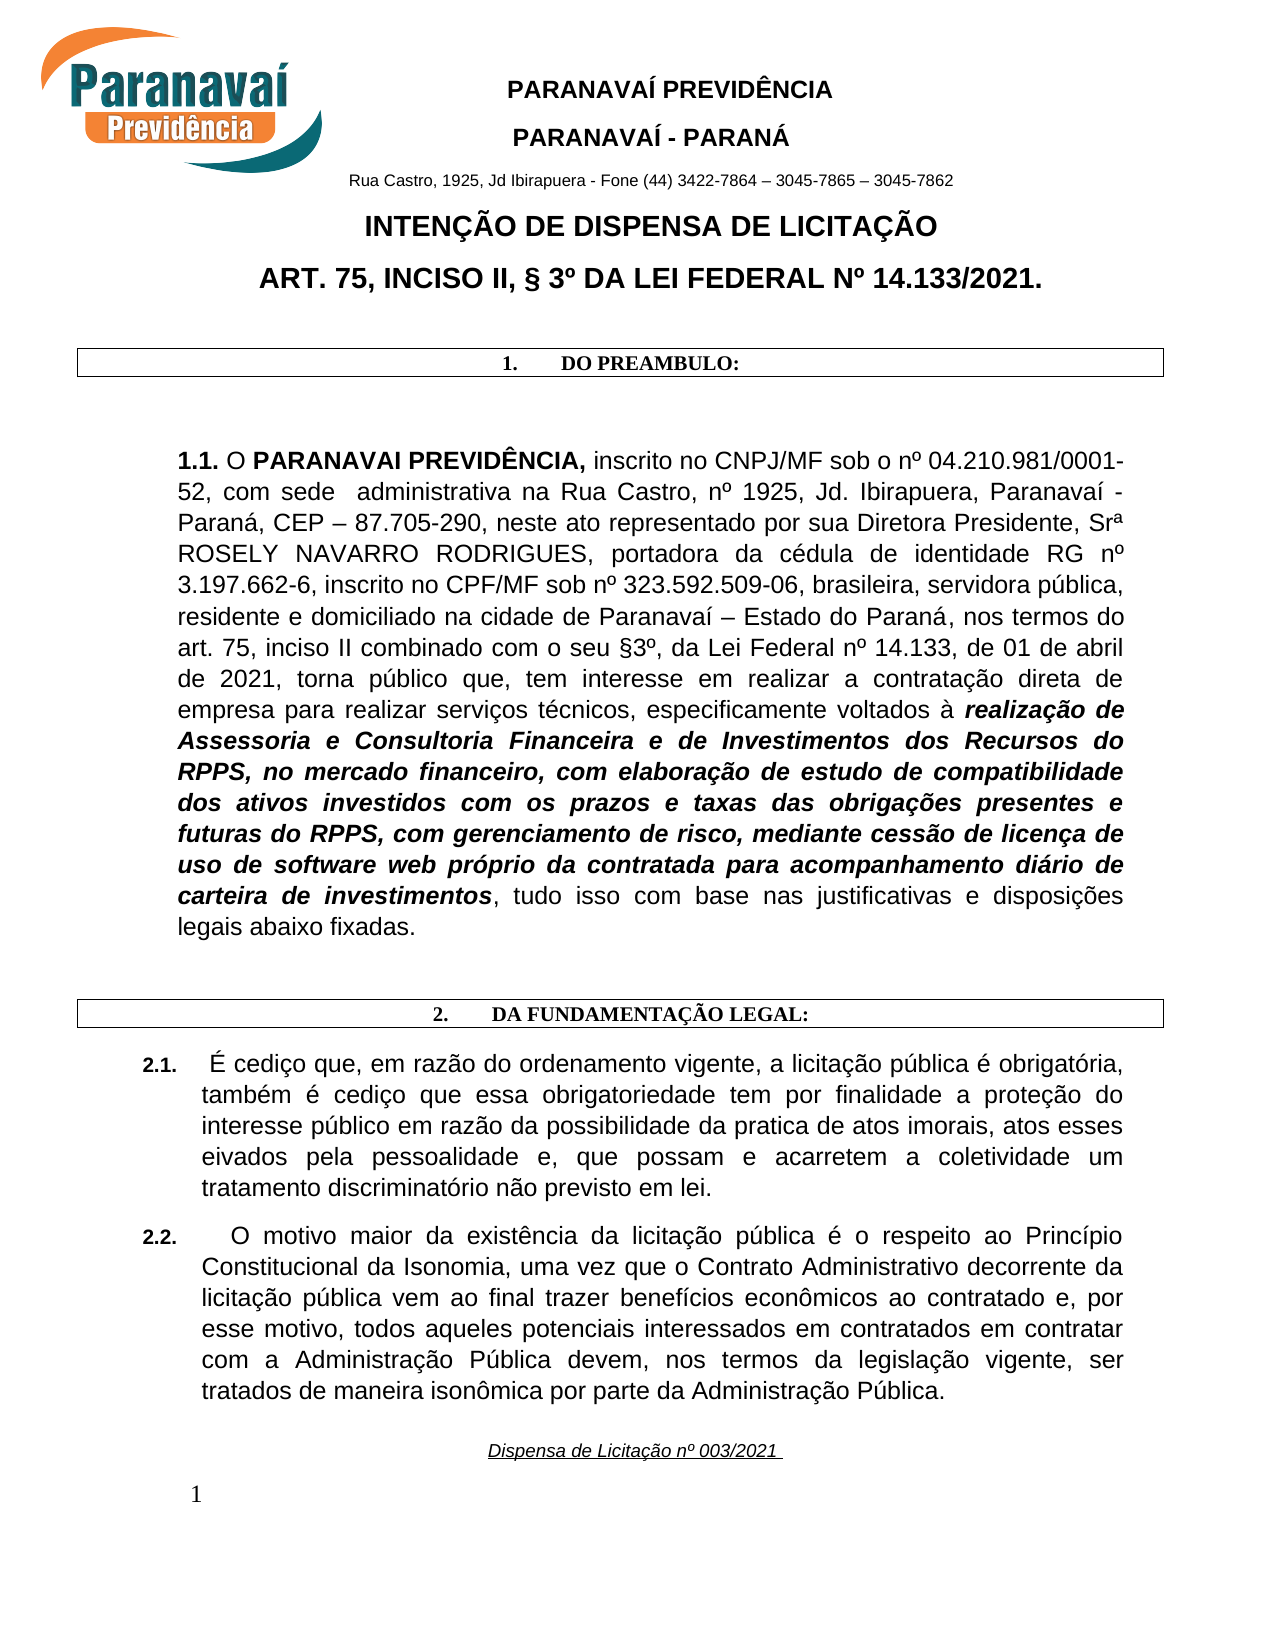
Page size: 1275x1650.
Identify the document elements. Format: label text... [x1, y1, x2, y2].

list O motivo maior da existência da licitação pública é o respeito ao Princípio Constitucional da Isonomia, uma vez que o Contrato Administrativo decorrente da licitação pública vem ao final trazer benefícios econômicos ao contratado e, por esse motivo, todos aqueles potenciais interessados em contratados em contratar com a Administração Pública devem, nos termos da legislação vigente, ser tratados de maneira isonômica por parte da Administração Pública. [142, 1221, 1125, 1405]
text INTENÇÃO DE DISPENSA DE LICITAÇÃO [177, 208, 1125, 242]
text ART. 75, INCISO II, § 3º DA LEI FEDERAL Nº 14.133/2021. [177, 261, 1125, 295]
text 1.1. O PARANAVAI PREVIDÊNCIA, inscrito no CNPJ/MF sob o nº 04.210.981/0001-52, com sede administrativa na Rua Castro, nº 1925, Jd. Ibirapuera, Paranavaí - Paraná, CEP – 87.705-290, neste ato representado por sua Diretora Presidente, Srª ROSELY NAVARRO RODRIGUES, portadora da cédula de identidade RG nº 3.197.662-6, inscrito no CPF/MF sob nº 323.592.509-06, brasileira, servidora pública, residente e domiciliado na cidade de Paranavaí – Estado do Paraná, nos termos do art. 75, inciso II combinado com o seu §3º, da Lei Federal nº 14.133, de 01 de abril de 2021, torna público que, tem interesse em realizar a contratação direta de empresa para realizar serviços técnicos, especificamente voltados à realização de Assessoria e Consultoria Financeira e de Investimentos dos Recursos do RPPS, no mercado financeiro, com elaboração de estudo de compatibilidade dos ativos investidos com os prazos e taxas das obrigações presentes e futuras do RPPS, com gerenciamento de risco, mediante cessão de licença de uso de software web próprio da contratada para acompanhamento diário de carteira de investimentos, tudo isso com base nas justificativas e disposições legais abaixo fixadas. [177, 446, 1125, 941]
list É cediço que, em razão do ordenamento vigente, a licitação pública é obrigatória, também é cediço que essa obrigatoriedade tem por finalidade a proteção do interesse público em razão da possibilidade da pratica de atos imorais, atos esses eivados pela pessoalidade e, que possam e acarretem a coletividade um tratamento discriminatório não previsto em lei. [142, 1007, 1125, 1202]
